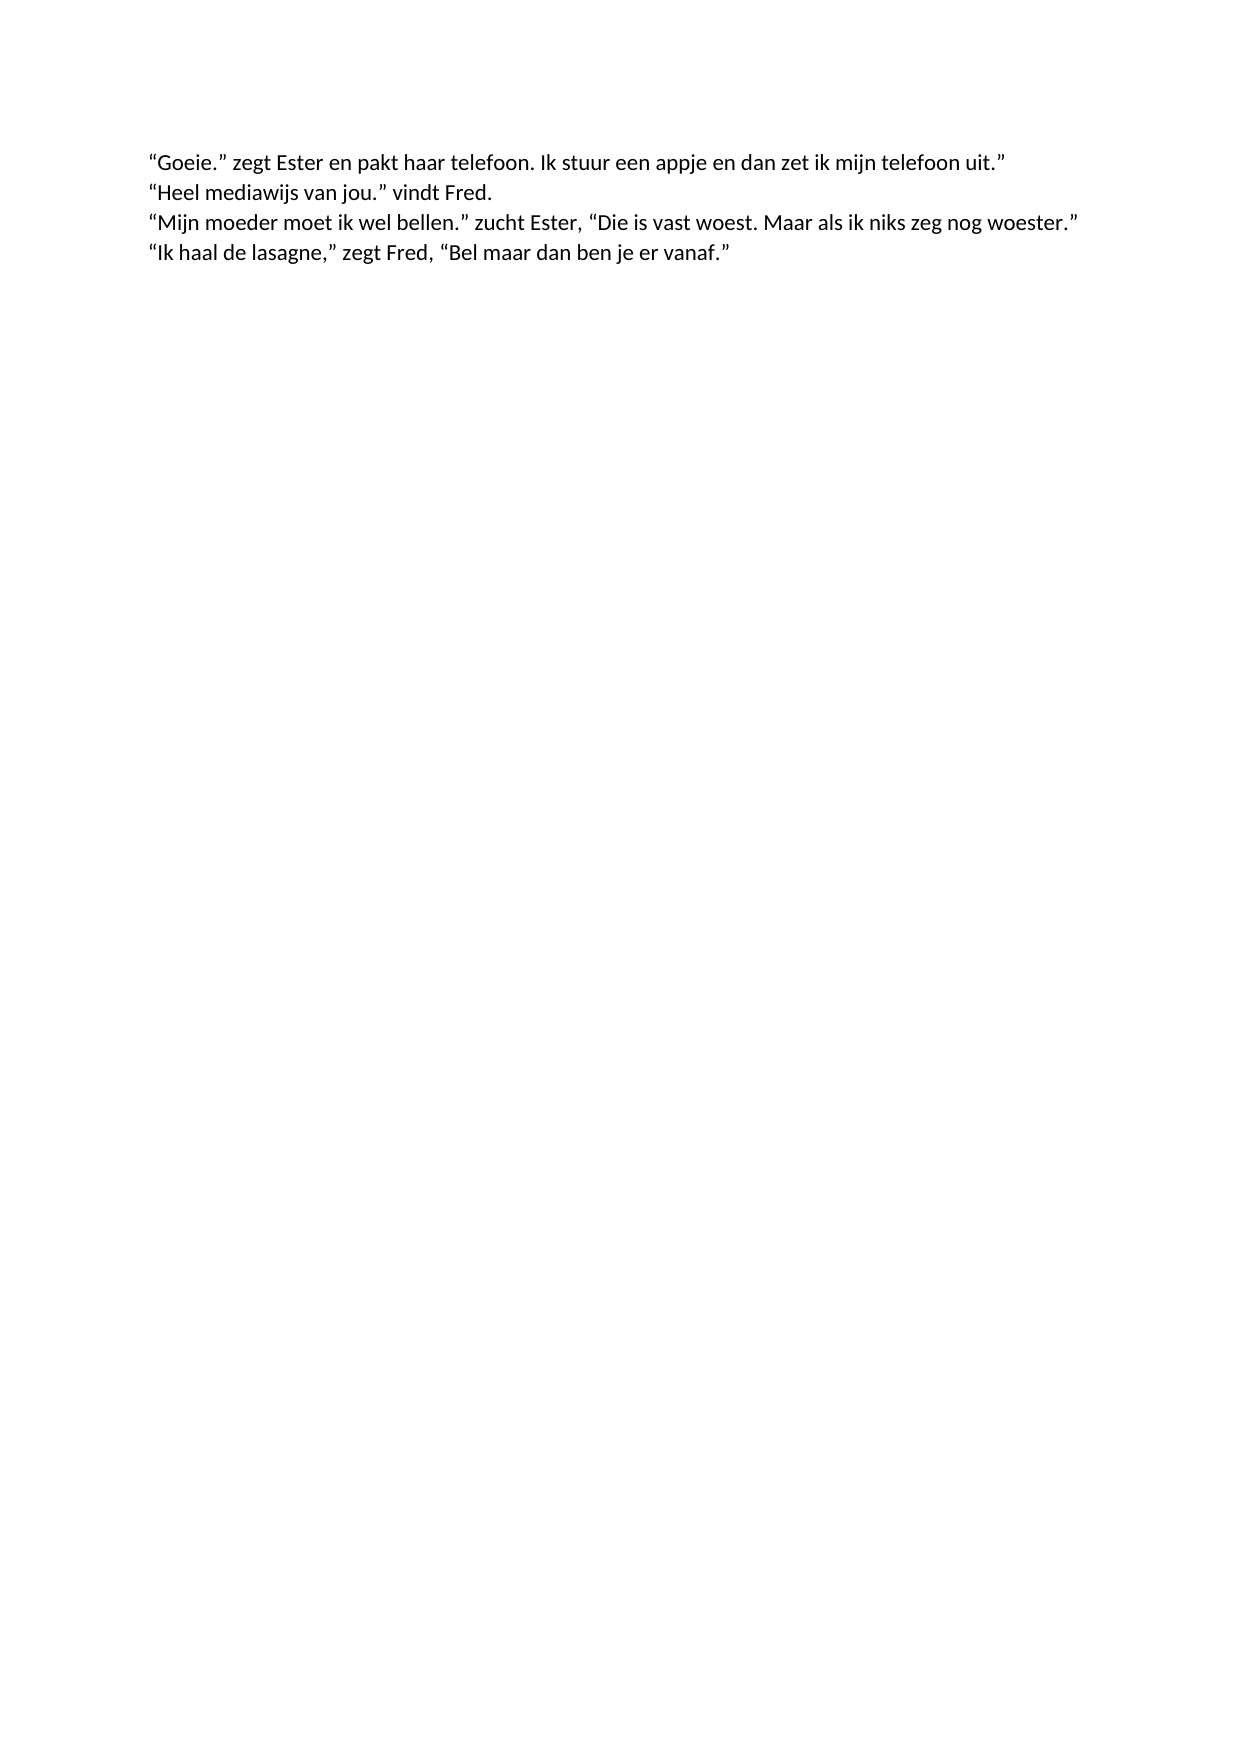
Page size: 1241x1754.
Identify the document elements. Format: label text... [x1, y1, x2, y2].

text “Ik haal de lasagne,” zegt Fred, “Bel maar dan ben je er vanaf.” [148, 238, 1093, 266]
text “Heel mediawijs van jou.” vindt Fred. [148, 178, 1093, 206]
text “Goeie.” zegt Ester en pakt haar telefoon. Ik stuur een appje en dan zet ik mijn telefoon uit.” [148, 148, 1093, 176]
text “Mijn moeder moet ik wel bellen.” zucht Ester, “Die is vast woest. Maar als ik niks zeg nog woester.” [148, 208, 1093, 236]
